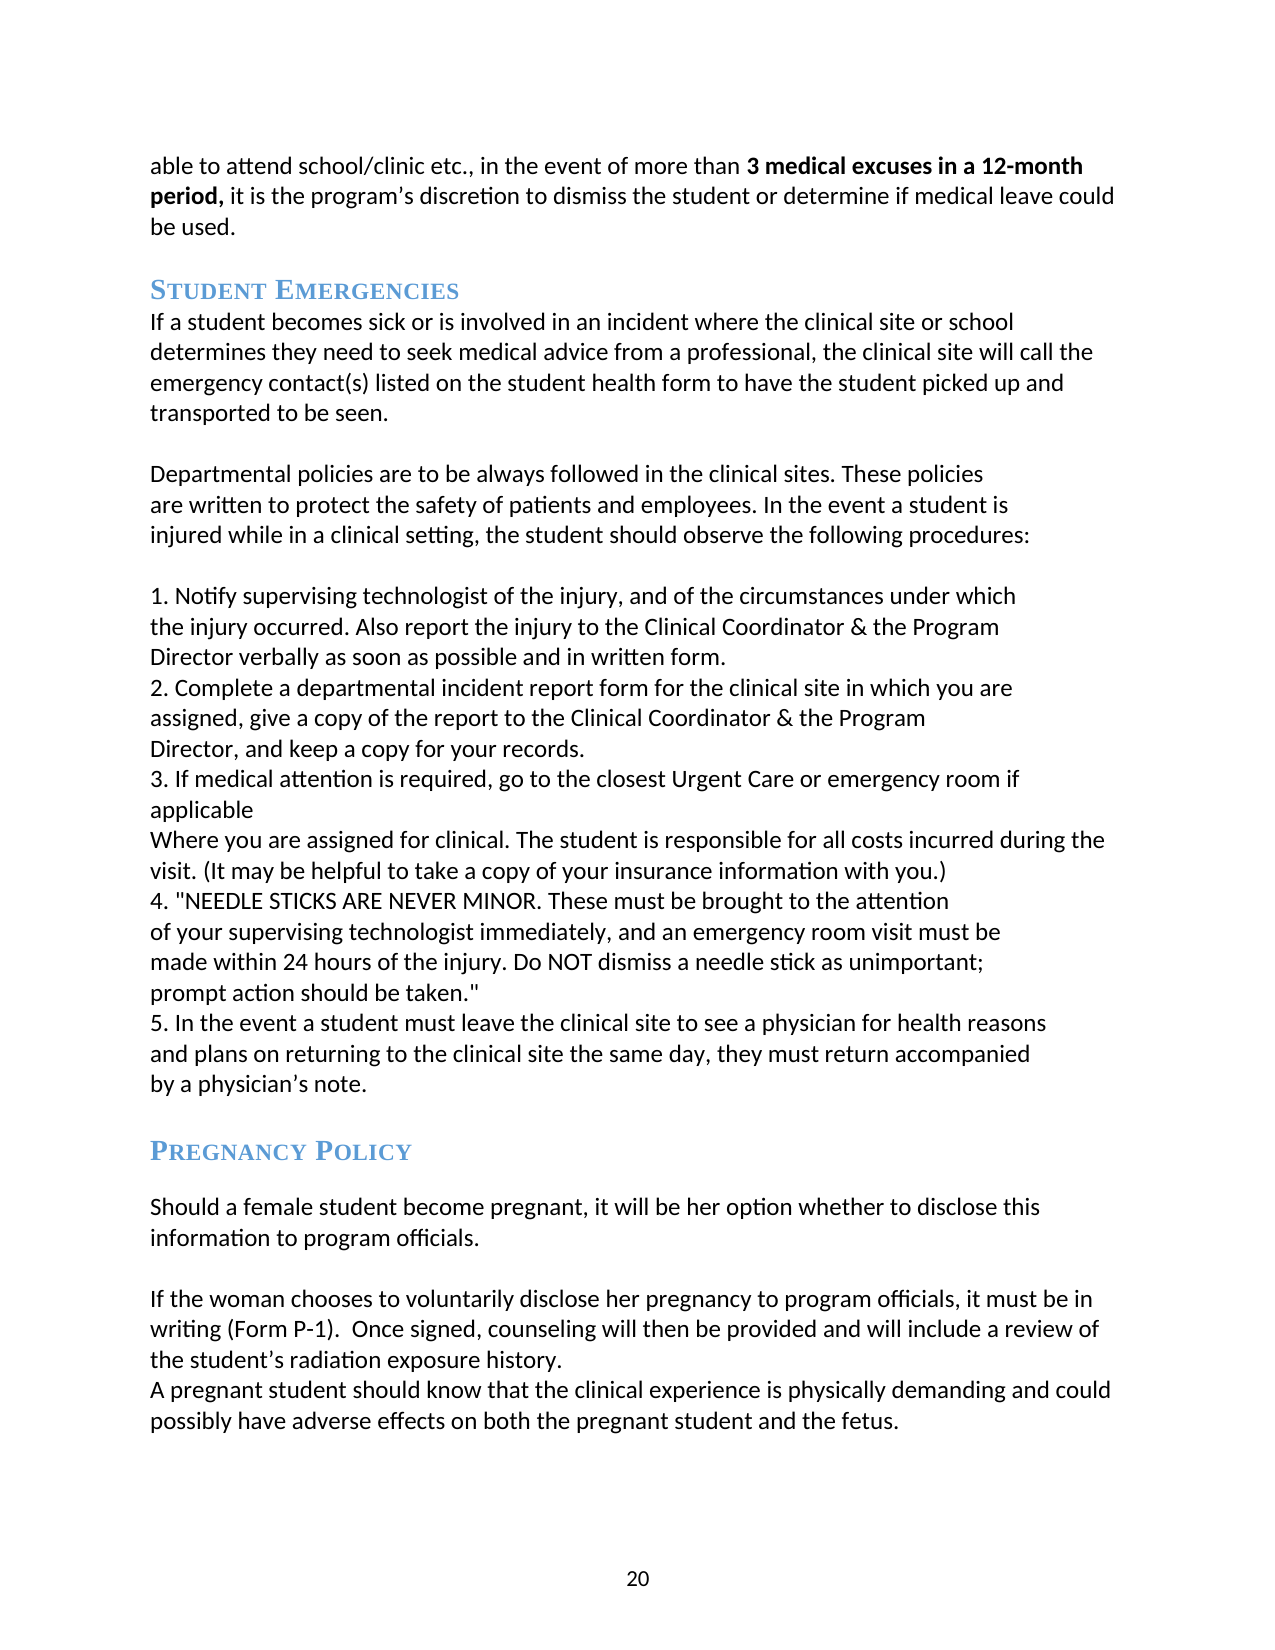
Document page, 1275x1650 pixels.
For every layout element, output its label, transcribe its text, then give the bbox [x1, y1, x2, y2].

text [150, 150, 1125, 242]
text Director verbally as soon as possible and in written form. [150, 641, 1125, 672]
text A pregnant student should know that the clinical experience is physically demanding and could possibly have adverse effects on both the pregnant student and the fetus. [150, 1374, 1125, 1435]
text injured while in a clinical setting, the student should observe the following procedures: [150, 519, 1125, 550]
text the injury occurred. Also report the injury to the Clinical Coordinator & the Program [150, 611, 1125, 641]
text 4. "NEEDLE STICKS ARE NEVER MINOR. These must be brought to the attention [150, 886, 1125, 916]
text and plans on returning to the clinical site the same day, they must return accompanied [150, 1038, 1125, 1069]
text made within 24 hours of the injury. Do NOT dismiss a needle stick as unimportant; [150, 947, 1125, 977]
text assigned, give a copy of the report to the Clinical Coordinator & the Program [150, 702, 1125, 733]
text by a physician’s note. [150, 1069, 1125, 1099]
text are written to protect the safety of patients and employees. In the event a student is [150, 489, 1125, 519]
text If a student becomes sick or is involved in an incident where the clinical site or school determines they need to seek medical advice from a professional, the clinical site will call the emergency contact(s) listed on the student health form to have the student picked up and transported to be seen. [150, 306, 1125, 428]
text of your supervising technologist immediately, and an emergency room visit must be [150, 916, 1125, 947]
text Should a female student become pregnant, it will be her option whether to disclose this information to program officials. [150, 1191, 1125, 1252]
text Where you are assigned for clinical. The student is responsible for all costs incurred during the visit. (It may be helpful to take a copy of your insurance information with you.) [150, 824, 1125, 886]
text 5. In the event a student must leave the clinical site to see a physician for health reasons [150, 1008, 1125, 1038]
text prompt action should be taken." [150, 977, 1125, 1008]
text Student Emergencies [150, 272, 1125, 306]
text 1. Notify supervising technologist of the injury, and of the circumstances under which [150, 580, 1125, 611]
text Pregnancy Policy [150, 1133, 1125, 1166]
text If the woman chooses to voluntarily disclose her pregnancy to program officials, it must be in writing (Form P-1). Once signed, counseling will then be provided and will include a review of the student’s radiation exposure history. [150, 1283, 1125, 1374]
text Director, and keep a copy for your records. [150, 733, 1125, 763]
text 3. If medical attention is required, go to the closest Urgent Care or emergency room if applicable [150, 763, 1125, 824]
text Departmental policies are to be always followed in the clinical sites. These policies [150, 458, 1125, 489]
text 2. Complete a departmental incident report form for the clinical site in which you are [150, 672, 1125, 702]
